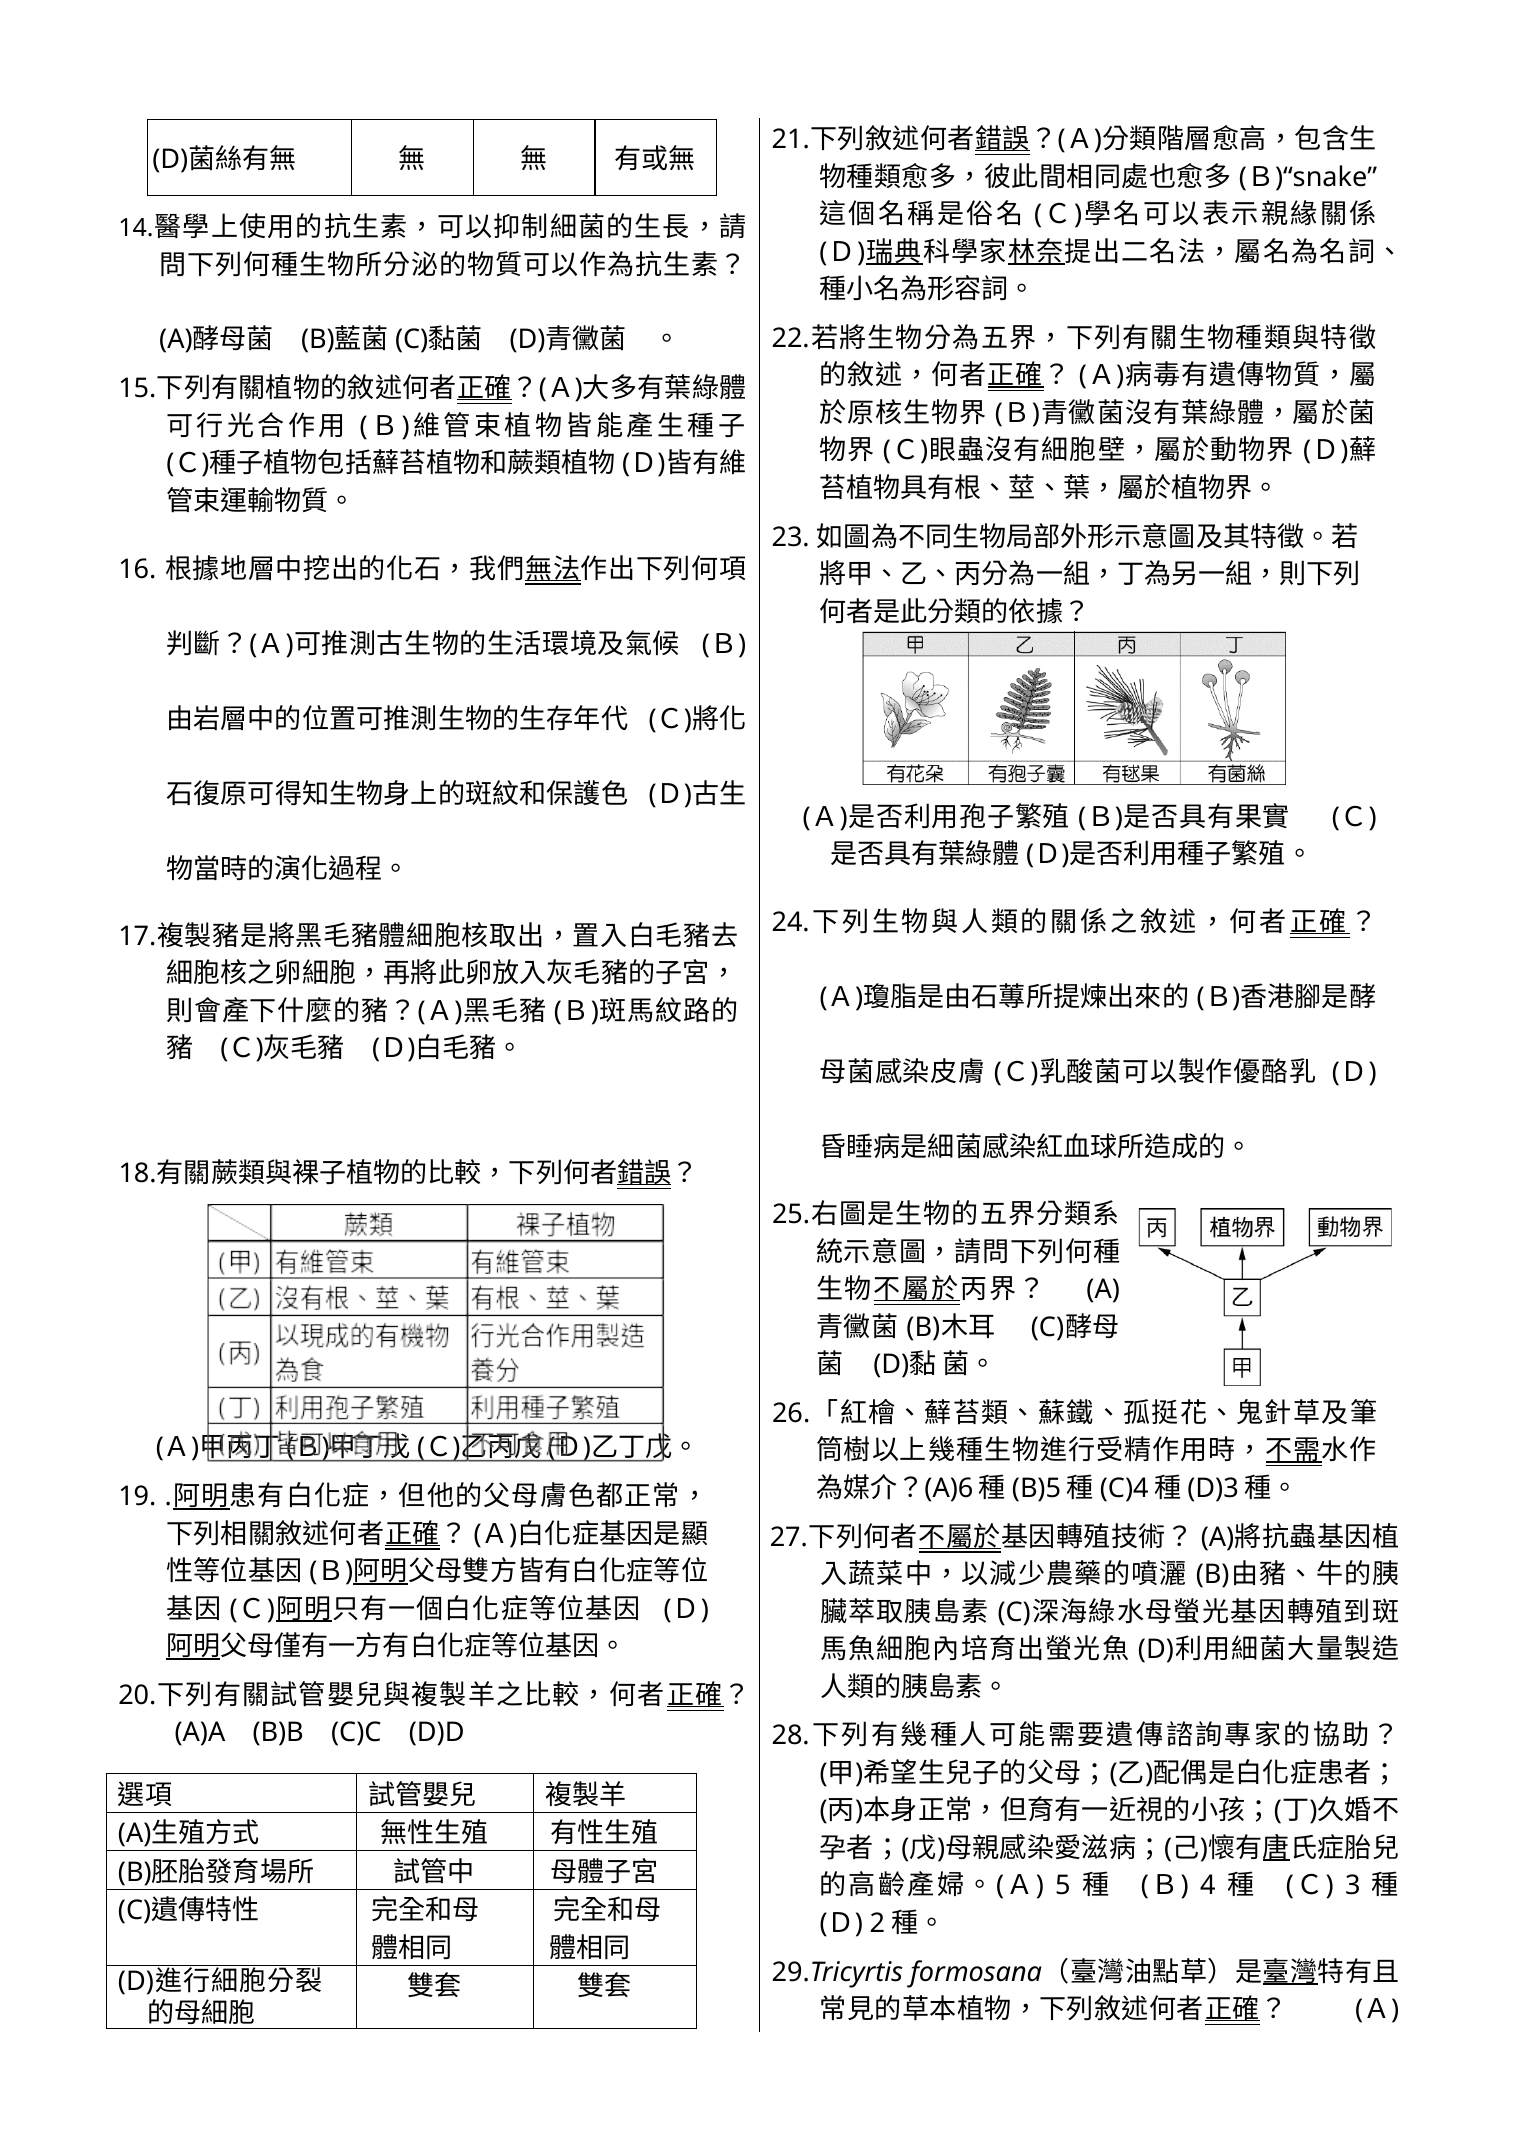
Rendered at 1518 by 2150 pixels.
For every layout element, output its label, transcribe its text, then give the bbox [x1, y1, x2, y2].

table_cell 有或無 [596, 120, 716, 194]
text 24.下列生物與人類的關係之敘述，何者正確？ (Ａ)瓊脂是由石蓴所提煉出來的 (Ｂ)香港腳是酵母菌感染皮膚 (Ｃ)乳酸菌可以製作優酪乳 (Ｄ)昏睡病是細菌感染紅血球所造成的。 [771, 882, 1377, 1182]
table_cell 無性生殖 [357, 1813, 533, 1850]
table_cell 完全和母體相同 [357, 1890, 533, 1965]
text 26.「紅檜、蘚苔類、蘇鐵、孤挺花、鬼針草及筆筒樹以上幾種生物進行受精作用時，不需水作為媒介？(A)6種 (B)5種 (C)4種 (D)3種。 [772, 1392, 1377, 1505]
table_cell (D)菌絲有無 [148, 120, 351, 194]
table_cell (B)胚胎發育場所 [107, 1851, 356, 1889]
table_cell 母體子宮 [534, 1851, 696, 1889]
table_cell 無 [474, 120, 594, 194]
table_header 複製羊 [534, 1774, 696, 1812]
table_cell 無 [352, 120, 473, 194]
picture [862, 631, 1286, 785]
text 19. .阿明患有白化症，但他的父母膚色都正常，下列相關敘述何者正確？ (Ａ)白化症基因是顯性等位基因 (Ｂ)阿明父母雙方皆有白化症等位基因 (Ｃ)阿明只有一個白化症等位基因 (Ｄ)阿明父母僅有一方有白化症等位基因。 [118, 1476, 709, 1663]
text 27.下列何者不屬於基因轉殖技術？ (A)將抗蟲基因植入蔬菜中，以減少農藥的噴灑 (B)由豬、牛的胰臟萃取胰島素 (C)深海綠水母螢光基因轉殖到斑馬魚細胞內培育出螢光魚 (D)利用細菌大量製造人類的胰島素。 [769, 1516, 1399, 1703]
table_cell (A)生殖方式 [107, 1813, 356, 1850]
text 28.下列有幾種人可能需要遺傳諮詢專家的協助？ (甲)希望生兒子的父母；(乙)配偶是白化症患者； (丙)本身正常，但育有一近視的小孩；(丁)久婚不孕者；(戊)母親感染愛滋病；(己)懷有唐氏症胎兒的高齡產婦。(Ａ) 5 種 (Ｂ) 4 種 (Ｃ) 3 種 (Ｄ) 2 種。 [771, 1715, 1399, 1940]
text 16. 根據地層中挖出的化石，我們無法作出下列何項判斷？(Ａ)可推測古生物的生活環境及氣候 (Ｂ)由岩層中的位置可推測生物的生存年代 (Ｃ)將化石復原可得知生物身上的斑紋和保護色 (Ｄ)古生物當時的演化過程。 [118, 529, 746, 904]
table_cell 雙套 [534, 1966, 696, 2028]
text 20.下列有關試管嬰兒與複製羊之比較，何者正確？ (A)A (B)B (C)C (D)D [118, 1674, 724, 1749]
table_cell (D)進行細胞分裂的母細胞 [107, 1966, 356, 2028]
text 23. 如圖為不同生物局部外形示意圖及其特徵。若將甲、乙、丙分為一組，丁為另一組，則下列何者是此分類的依據？ [771, 516, 1377, 628]
text 14.醫學上使用的抗生素，可以抑制細菌的生長，請問下列何種生物所分泌的物質可以作為抗生素？ (A)酵母菌 (B)藍菌 (C)黏菌 (D)青黴菌 。 [118, 207, 746, 356]
text 15.下列有關植物的敘述何者正確？(Ａ)大多有葉綠體可行光合作用 (Ｂ)維管束植物皆能產生種子 (Ｃ)種子植物包括蘚苔植物和蕨類植物 (Ｄ)皆有維管束運輸物質。 [118, 367, 746, 517]
text 18.有關蕨類與裸子植物的比較，下列何者錯誤？ [118, 1151, 746, 1191]
text 21.下列敘述何者錯誤？(Ａ)分類階層愈高，包含生物種類愈多，彼此間相同處也愈多 (Ｂ)“snake”這個名稱是俗名 (Ｃ)學名可以表示親緣關係 (Ｄ)瑞典科學家林奈提出二名法，屬名為名詞、種小名為形容詞。 [771, 118, 1377, 306]
table_cell 有性生殖 [534, 1813, 696, 1850]
table_cell (C)遺傳特性 [107, 1890, 356, 1965]
text 29.Tricyrtis formosana（臺灣油點草）是臺灣特有且常見的草本植物，下列敘述何者正確？ (Ａ) Tricyrtis 是它的英文名稱 (Ｂ)Tricyrtis 是一形容詞 (Ｃ)臺灣油點草是學名 (Ｄ)formosana 是形容詞。 [771, 1951, 1399, 2026]
picture [1138, 1208, 1392, 1386]
table_header 試管嬰兒 [357, 1774, 533, 1812]
text 22.若將生物分為五界，下列有關生物種類與特徵的敘述，何者正確？ (Ａ)病毒有遺傳物質，屬於原核生物界 (Ｂ)青黴菌沒有葉綠體，屬於菌物界 (Ｃ)眼蟲沒有細胞壁，屬於動物界 (Ｄ)蘚苔植物具有根、莖、葉，屬於植物界。 [771, 317, 1377, 505]
text 17.複製豬是將黑毛豬體細胞核取出，置入白毛豬去細胞核之卵細胞，再將此卵放入灰毛豬的子宮，則會產下什麼的豬？(Ａ)黑毛豬 (Ｂ)斑馬紋路的豬 (Ｃ)灰毛豬 (Ｄ)白毛豬。 [118, 915, 738, 1065]
table_cell 完全和母體相同 [534, 1890, 696, 1965]
text (Ａ)是否利用孢子繁殖 (Ｂ)是否具有果實 (Ｃ)是否具有葉綠體 (Ｄ)是否利用種子繁殖。 [771, 796, 1377, 871]
text (Ａ)甲丙丁 (Ｂ)甲丁戊 (Ｃ)乙丙戊 (Ｄ)乙丁戊。 [156, 1427, 746, 1464]
table_header 選項 [107, 1774, 356, 1812]
table_cell 雙套 [357, 1966, 533, 2028]
table_cell 試管中 [357, 1851, 533, 1889]
